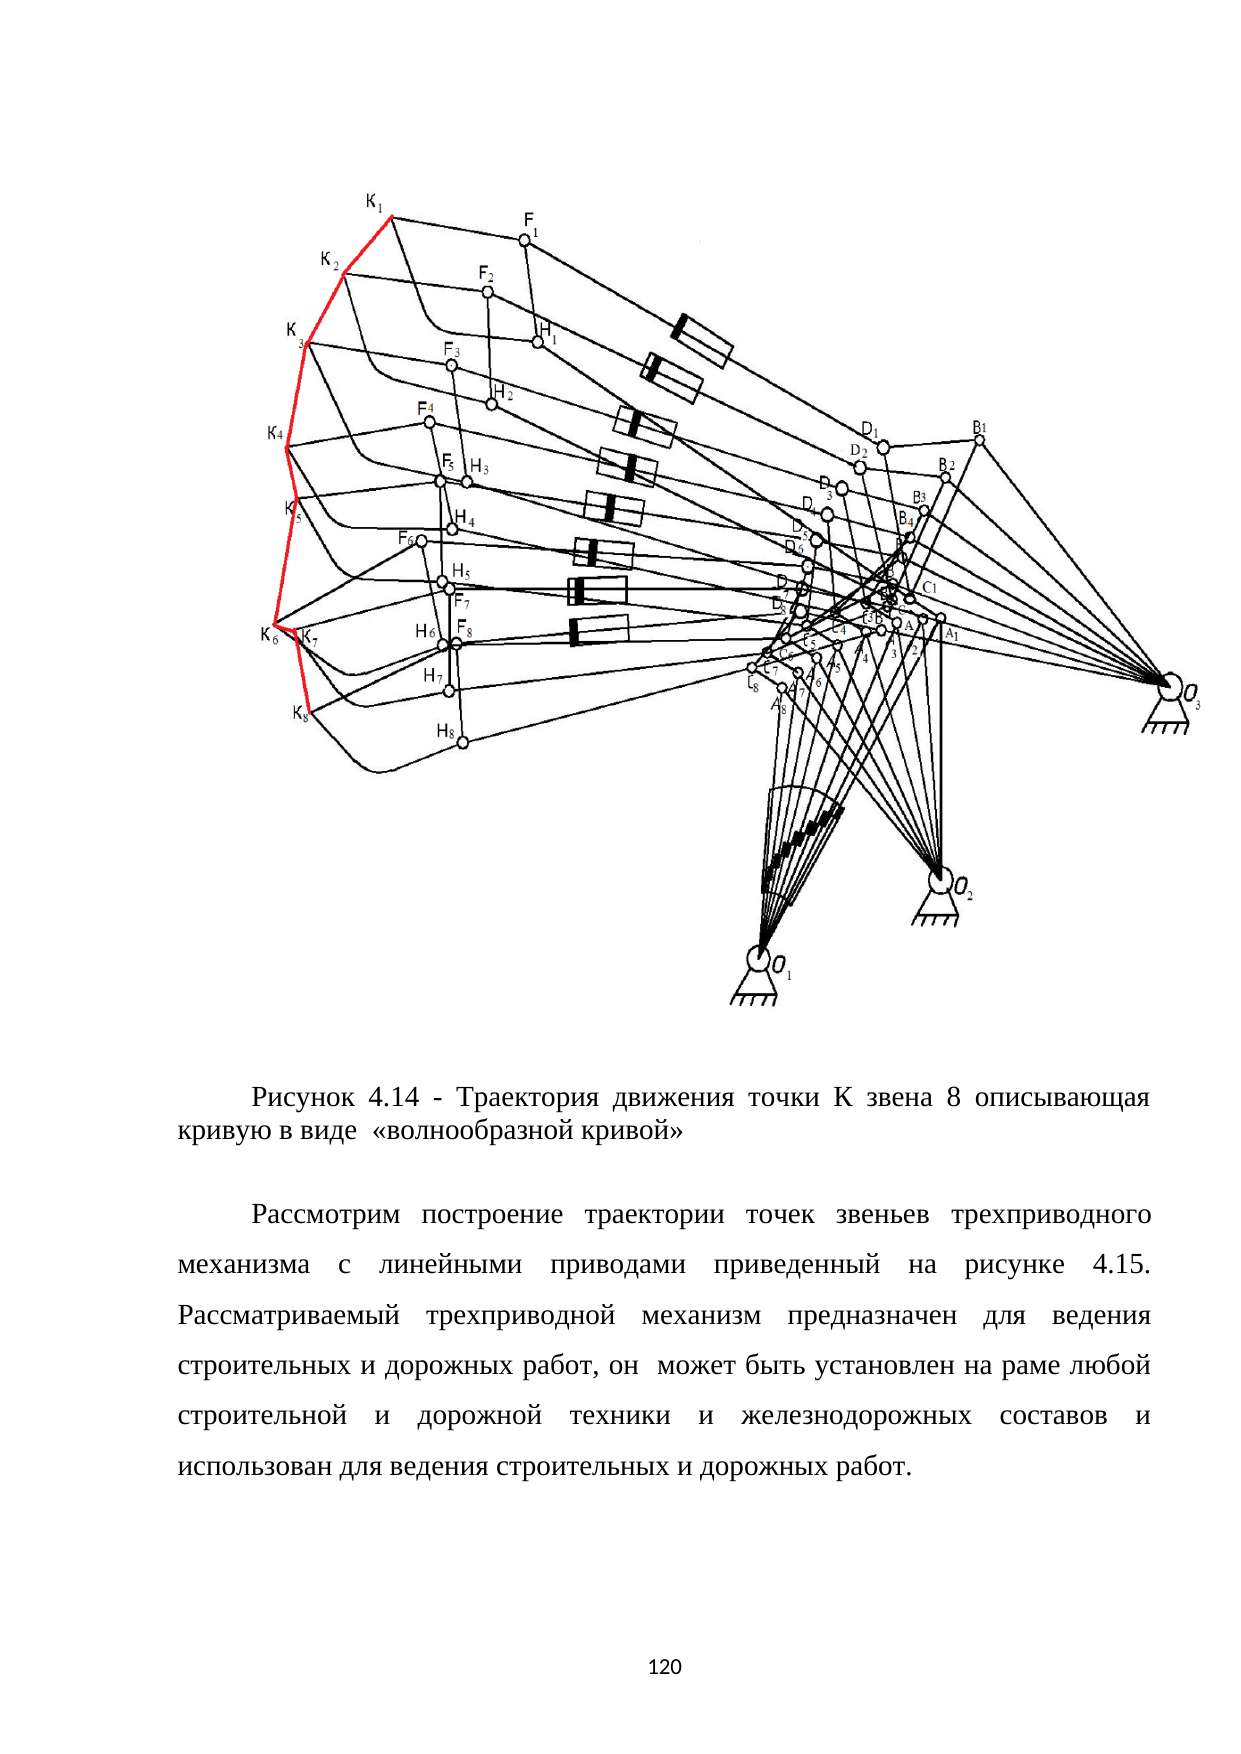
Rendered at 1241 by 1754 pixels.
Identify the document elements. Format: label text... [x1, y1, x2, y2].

picture [251, 161, 1213, 1024]
text Рассмотрим построение траектории точек звеньев трехприводного механизма с линейными приводами приведенный на рисунке 4.15. Рассматриваемый трехприводной механизм предназначен для ведения строительных и дорожных работ, он может быть установлен на раме любой строительной и дорожной техники и железнодорожных составов и использован для ведения строительных и дорожных работ. [177, 1196, 1152, 1481]
text Рисунок 4.14 - Траектория движения точки К звена 8 описывающая кривую в виде «волнообразной кривой» [177, 1079, 1152, 1146]
